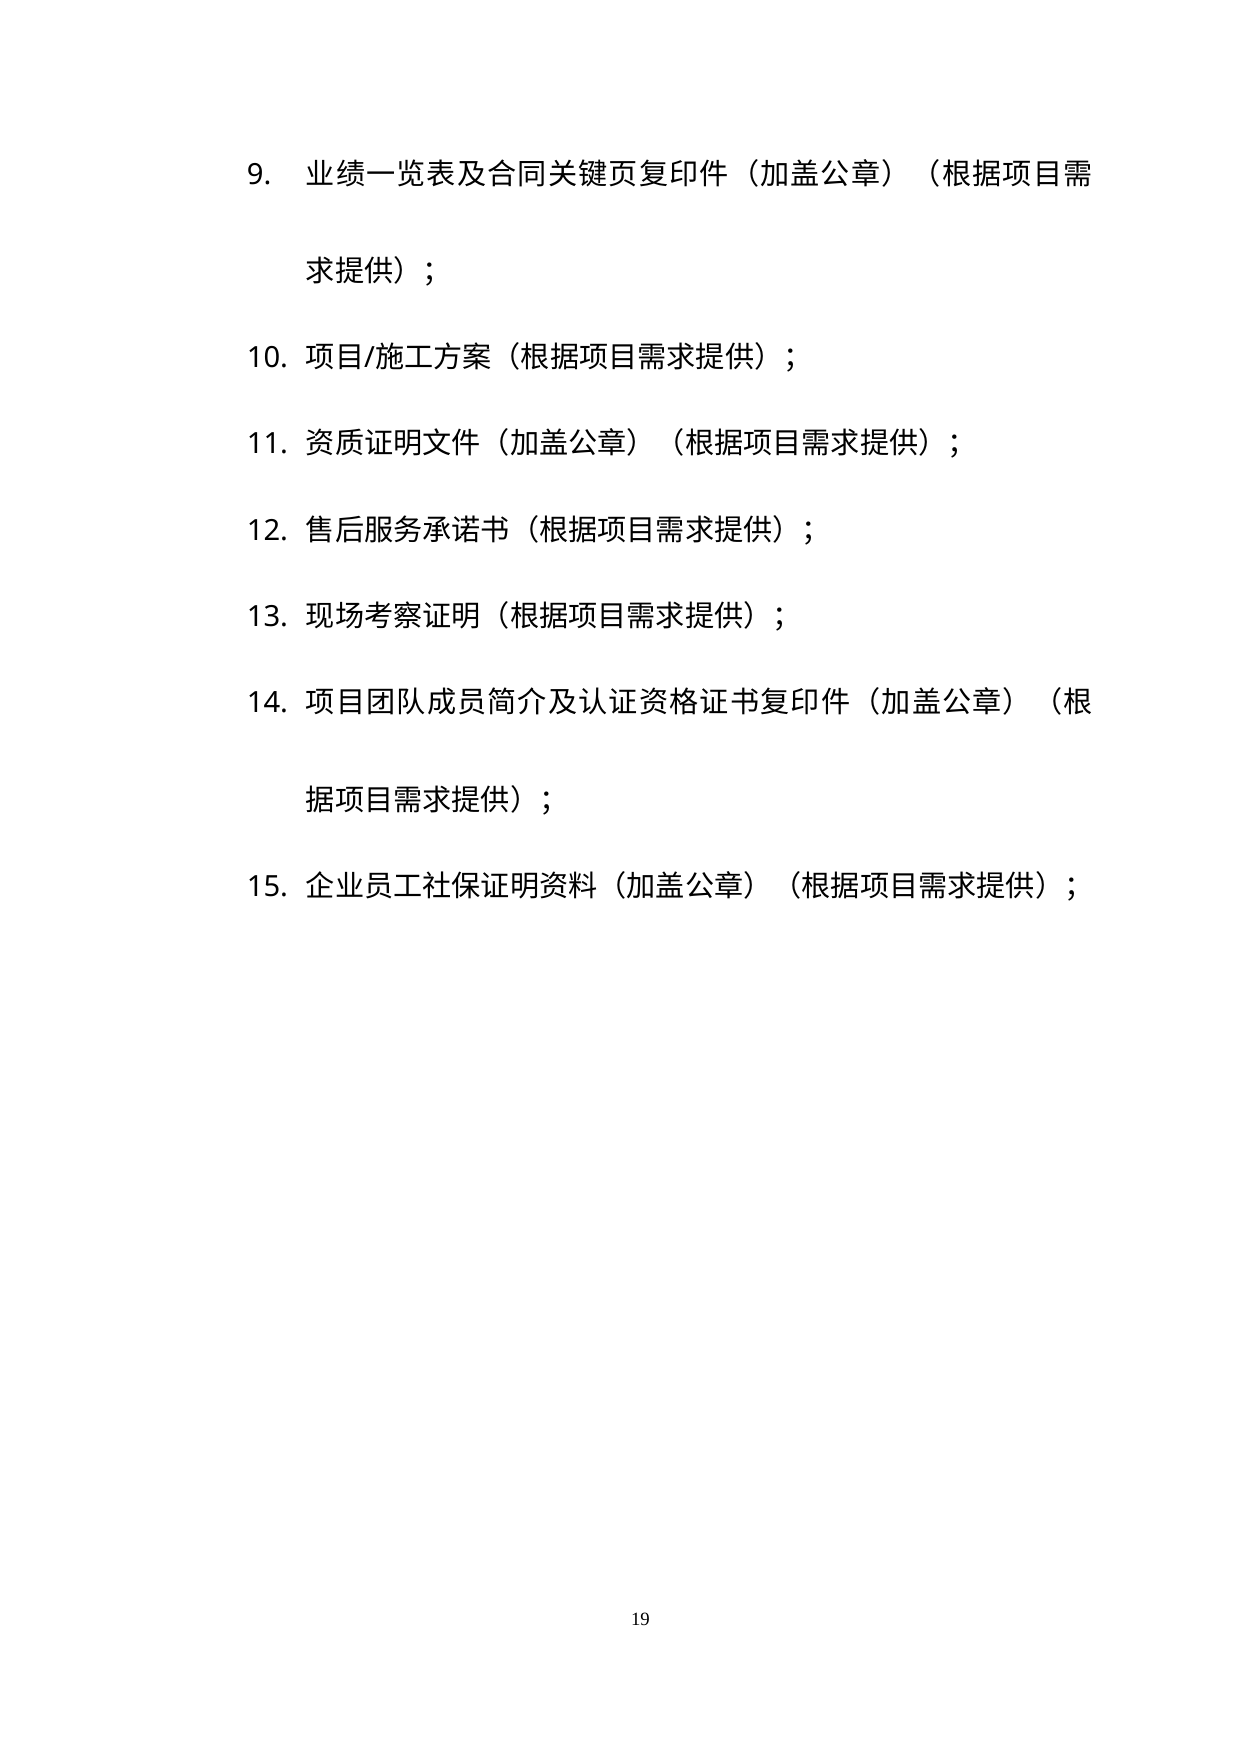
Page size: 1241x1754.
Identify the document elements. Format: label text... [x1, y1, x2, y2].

list 业绩一览表及合同关键页复印件（加盖公章）（根据项目需求提供）； [247, 139, 1093, 301]
list 资质证明文件（加盖公章）（根据项目需求提供）； [247, 409, 1093, 474]
list 项目团队成员简介及认证资格证书复印件（加盖公章）（根据项目需求提供）； [247, 667, 1093, 830]
list 项目/施工方案（根据项目需求提供）； [247, 323, 1093, 388]
list 现场考察证明（根据项目需求提供）； [247, 581, 1093, 646]
list 企业员工社保证明资料（加盖公章）（根据项目需求提供）； [247, 851, 1093, 916]
list 售后服务承诺书（根据项目需求提供）； [247, 495, 1093, 560]
